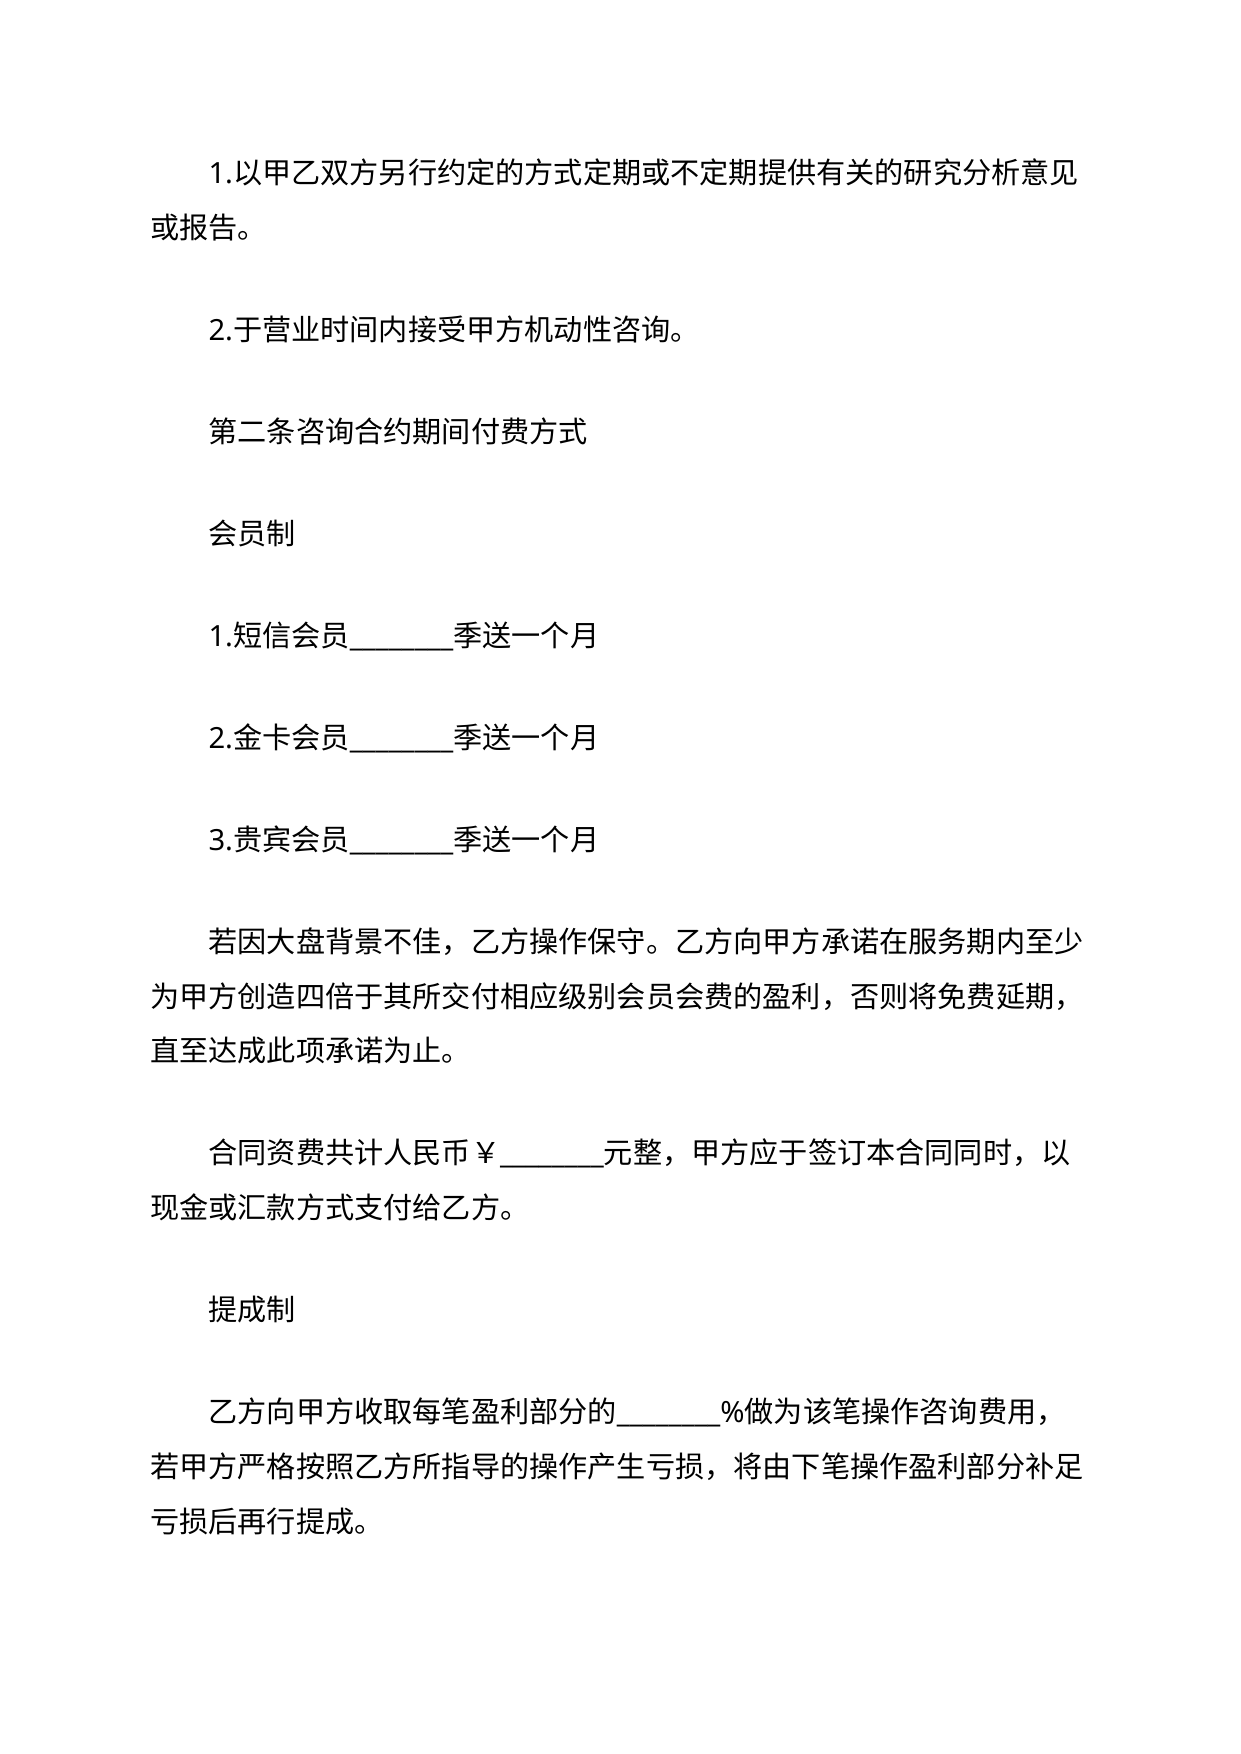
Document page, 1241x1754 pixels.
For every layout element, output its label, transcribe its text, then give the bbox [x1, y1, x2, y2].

text 会员制 [150, 511, 1090, 553]
text 2.于营业时间内接受甲方机动性咨询。 [150, 307, 1090, 349]
text 提成制 [150, 1287, 1090, 1329]
text 2.金卡会员________季送一个月 [150, 714, 1090, 757]
text 若因大盘背景不佳，乙方操作保守。乙方向甲方承诺在服务期内至少为甲方创造四倍于其所交付相应级别会员会费的盈利，否则将免费延期，直至达成此项承诺为止。 [150, 918, 1090, 1070]
text 乙方向甲方收取每笔盈利部分的________%做为该笔操作咨询费用，若甲方严格按照乙方所指导的操作产生亏损，将由下笔操作盈利部分补足亏损后再行提成。 [150, 1388, 1090, 1541]
text 1.短信会员________季送一个月 [150, 612, 1090, 655]
text 1.以甲乙双方另行约定的方式定期或不定期提供有关的研究分析意见或报告。 [150, 150, 1090, 247]
text 3.贵宾会员________季送一个月 [150, 816, 1090, 859]
text 合同资费共计人民币￥________元整，甲方应于签订本合同同时，以现金或汇款方式支付给乙方。 [150, 1130, 1090, 1227]
text 第二条咨询合约期间付费方式 [150, 409, 1090, 451]
